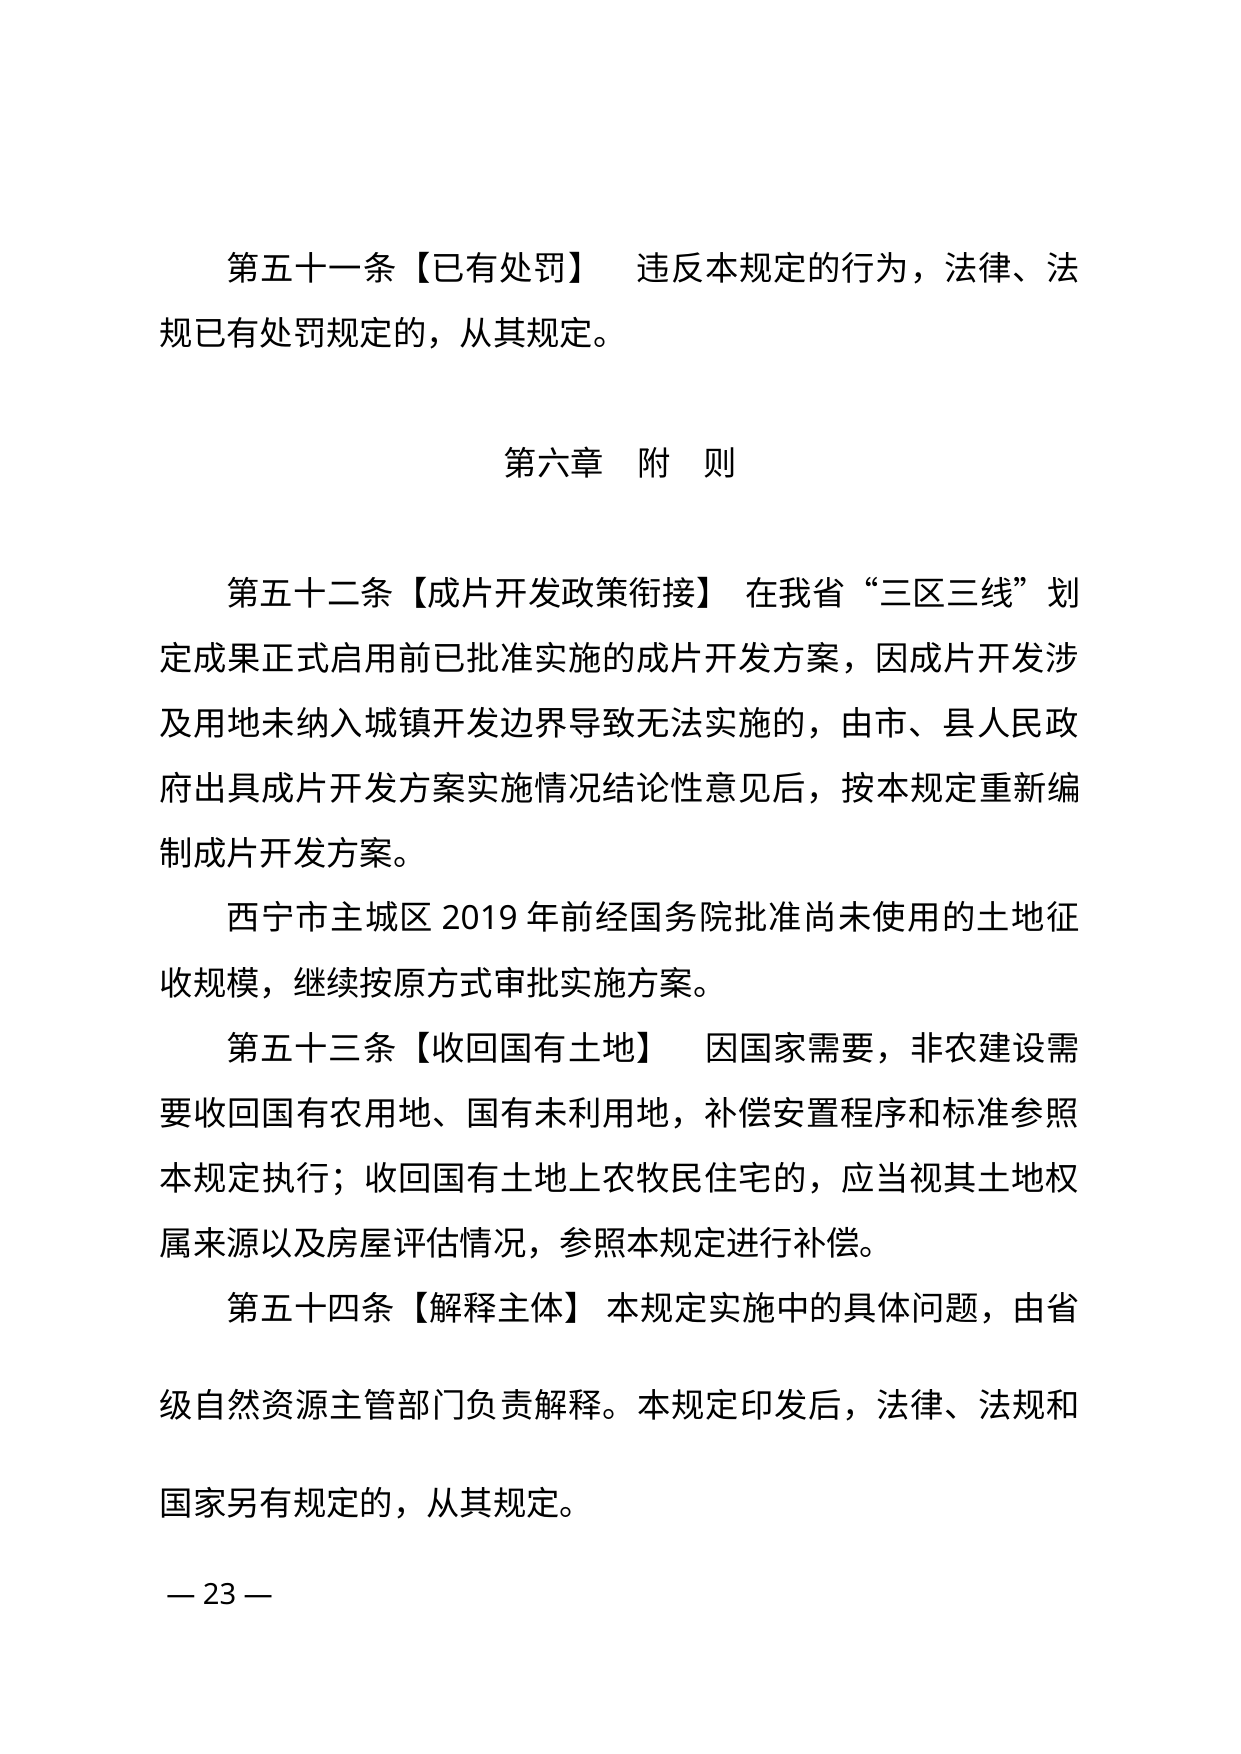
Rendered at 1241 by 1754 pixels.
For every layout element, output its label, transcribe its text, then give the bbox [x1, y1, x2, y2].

text 第六章 附 则 [159, 428, 1081, 493]
text 第五十三条【收回国有土地】 因国家需要，非农建设需要收回国有农用地、国有未利用地，补偿安置程序和标准参照本规定执行；收回国有土地上农牧民住宅的，应当视其土地权属来源以及房屋评估情况，参照本规定进行补偿。 [159, 1013, 1081, 1273]
text 第五十二条【成片开发政策衔接】 在我省“三区三线”划定成果正式启用前已批准实施的成片开发方案，因成片开发涉及用地未纳入城镇开发边界导致无法实施的，由市、县人民政府出具成片开发方案实施情况结论性意见后，按本规定重新编制成片开发方案。 [159, 558, 1081, 883]
text 第五十四条【解释主体】 本规定实施中的具体问题，由省级自然资源主管部门负责解释。本规定印发后，法律、法规和国家另有规定的，从其规定。 [159, 1273, 1081, 1533]
text 第五十一条【已有处罚】 违反本规定的行为，法律、法规已有处罚规定的，从其规定。 [159, 233, 1081, 363]
text 西宁市主城区2019年前经国务院批准尚未使用的土地征收规模，继续按原方式审批实施方案。 [159, 883, 1081, 1013]
